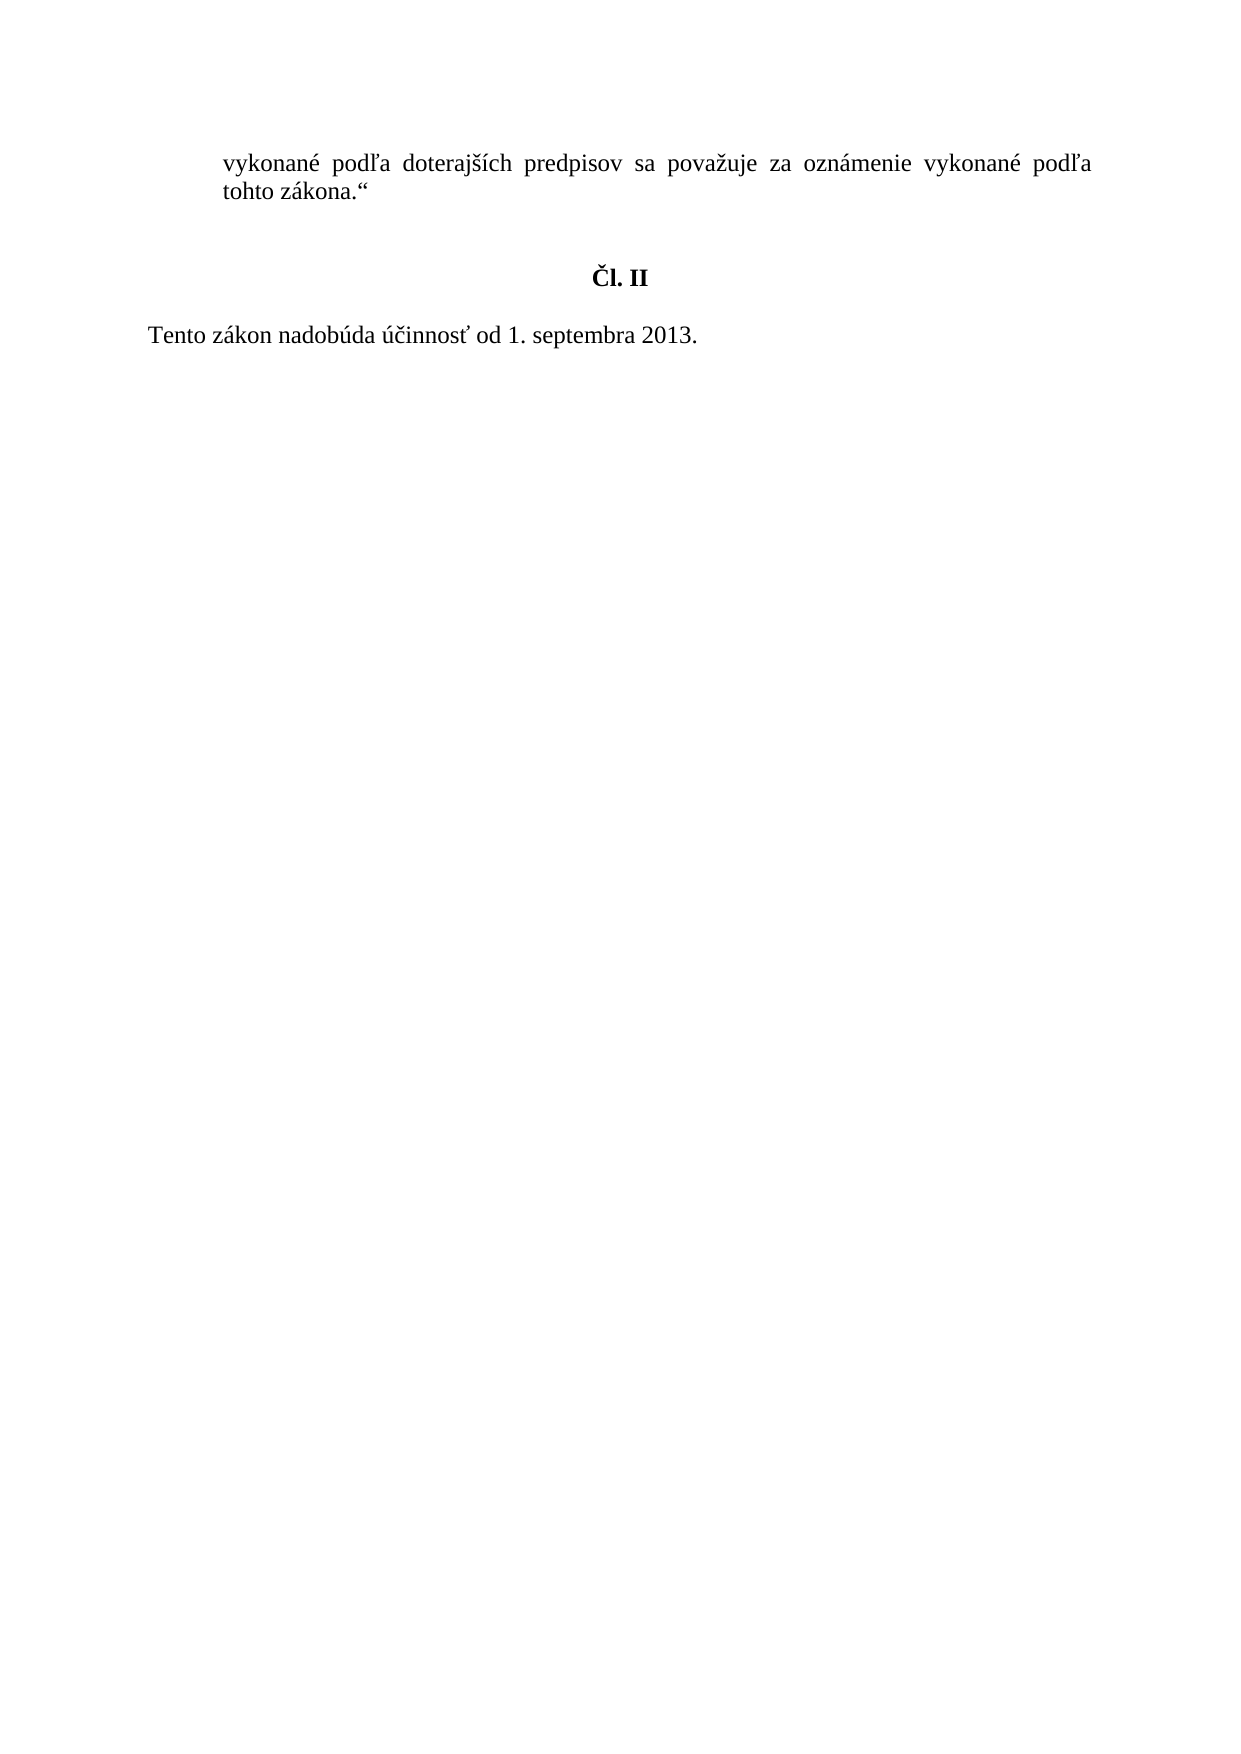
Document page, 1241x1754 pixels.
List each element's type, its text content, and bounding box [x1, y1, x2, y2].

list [223, 148, 1093, 205]
text Tento zákon nadobúda účinnosť od 1. septembra 2013. [148, 320, 1093, 349]
text Čl. II [148, 263, 1093, 291]
